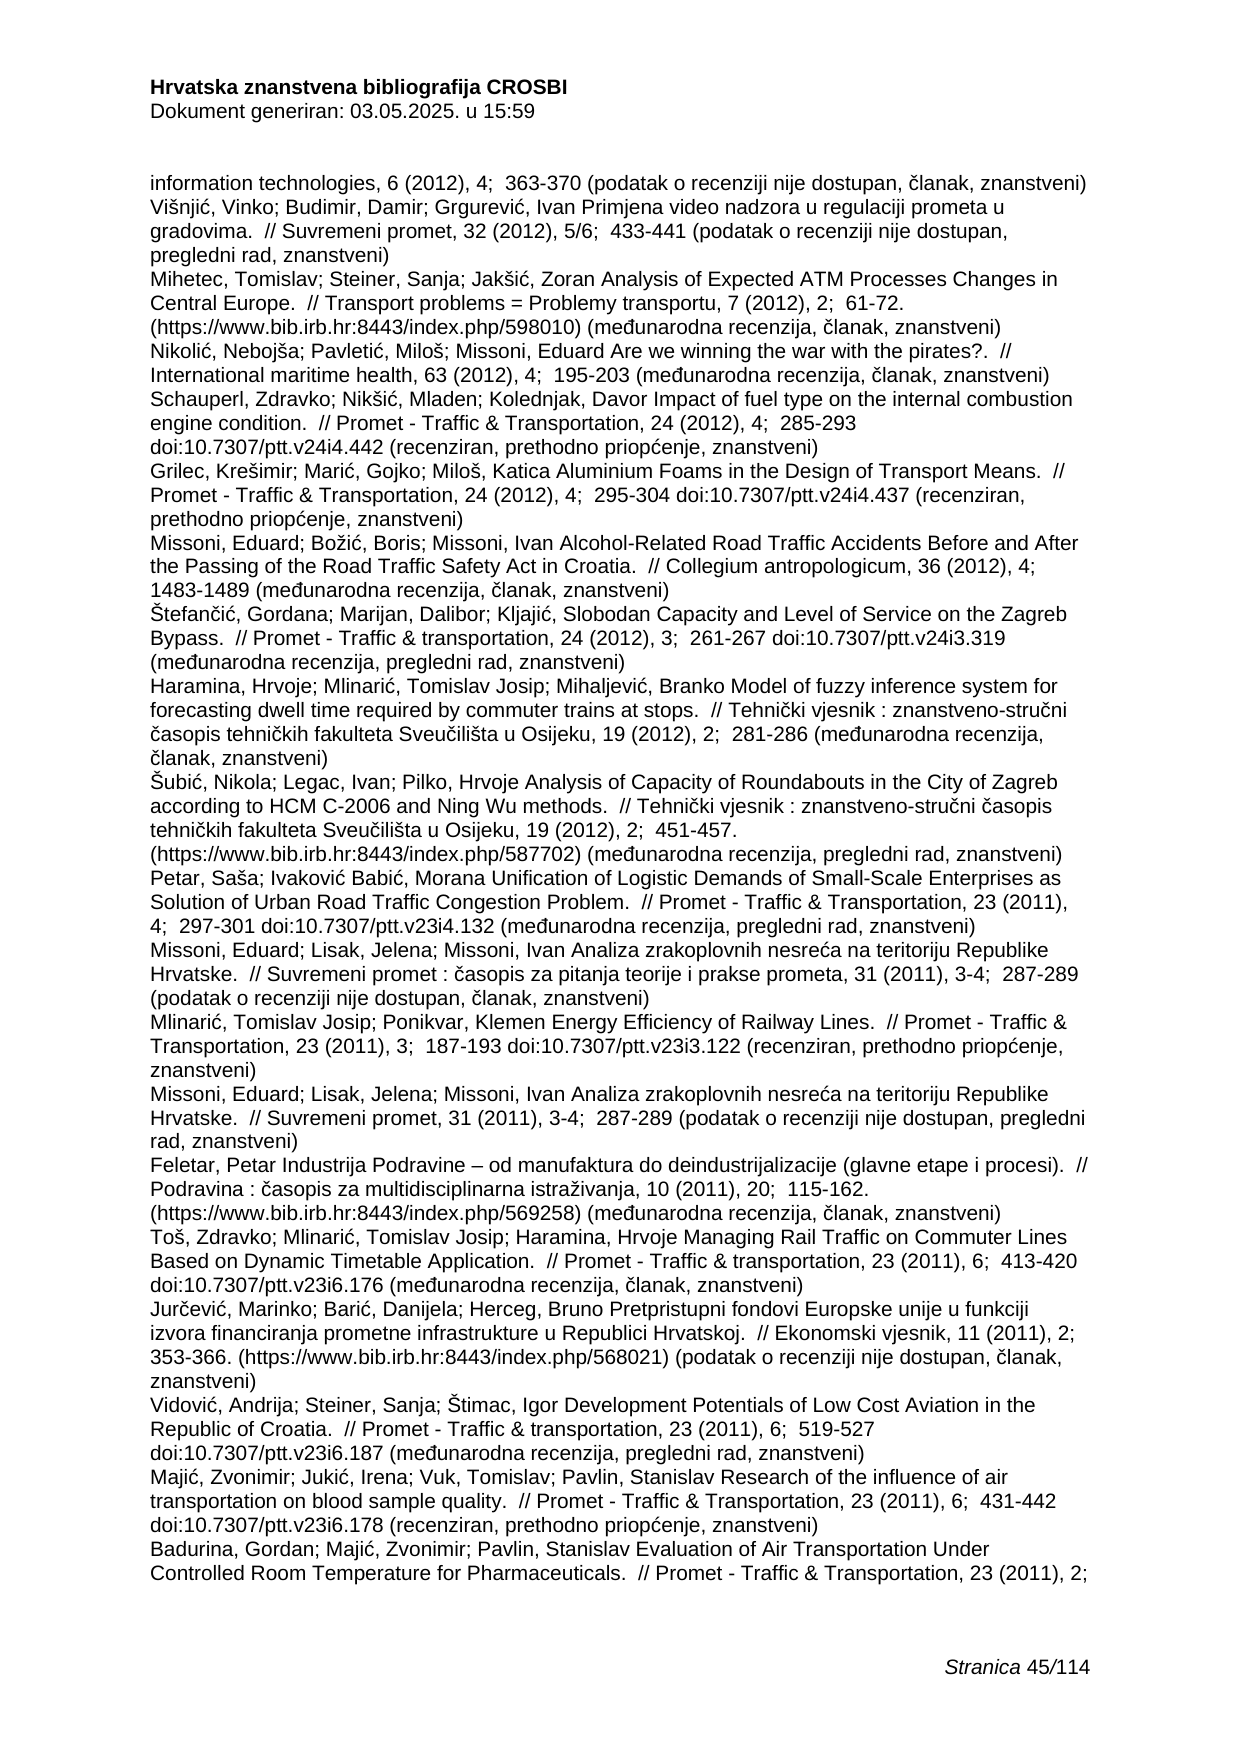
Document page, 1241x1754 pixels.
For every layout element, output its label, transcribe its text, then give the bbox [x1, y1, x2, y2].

text Vidović, Andrija; Steiner, Sanja; Štimac, Igor [150, 1393, 1090, 1465]
text Schauperl, Zdravko; Nikšić, Mladen; Kolednjak, Davor [150, 387, 1090, 458]
text Mlinarić, Tomislav Josip; Ponikvar, Klemen [150, 1009, 1090, 1081]
text Missoni, Eduard; Lisak, Jelena; Missoni, Ivan [150, 1081, 1090, 1153]
text Štefančić, Gordana; Marijan, Dalibor; Kljajić, Slobodan [150, 602, 1090, 674]
text Feletar, Petar [150, 1153, 1090, 1225]
text Missoni, Eduard; Božić, Boris; Missoni, Ivan [150, 530, 1090, 602]
text Petar, Saša; Ivaković Babić, Morana [150, 866, 1090, 938]
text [150, 171, 1090, 195]
text Haramina, Hrvoje; Mlinarić, Tomislav Josip; Mihaljević, Branko [150, 674, 1090, 770]
text Grilec, Krešimir; Marić, Gojko; Miloš, Katica [150, 458, 1090, 530]
text Majić, Zvonimir; Jukić, Irena; Vuk, Tomislav; Pavlin, Stanislav [150, 1465, 1090, 1537]
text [150, 1537, 1090, 1584]
text Višnjić, Vinko; Budimir, Damir; Grgurević, Ivan [150, 195, 1090, 267]
text Toš, Zdravko; Mlinarić, Tomislav Josip; Haramina, Hrvoje [150, 1225, 1090, 1297]
text Nikolić, Nebojša; Pavletić, Miloš; Missoni, Eduard [150, 339, 1090, 387]
text Missoni, Eduard; Lisak, Jelena; Missoni, Ivan [150, 938, 1090, 1009]
text Šubić, Nikola; Legac, Ivan; Pilko, Hrvoje [150, 770, 1090, 866]
text Jurčević, Marinko; Barić, Danijela; Herceg, Bruno [150, 1297, 1090, 1393]
text Mihetec, Tomislav; Steiner, Sanja; Jakšić, Zoran [150, 267, 1090, 339]
